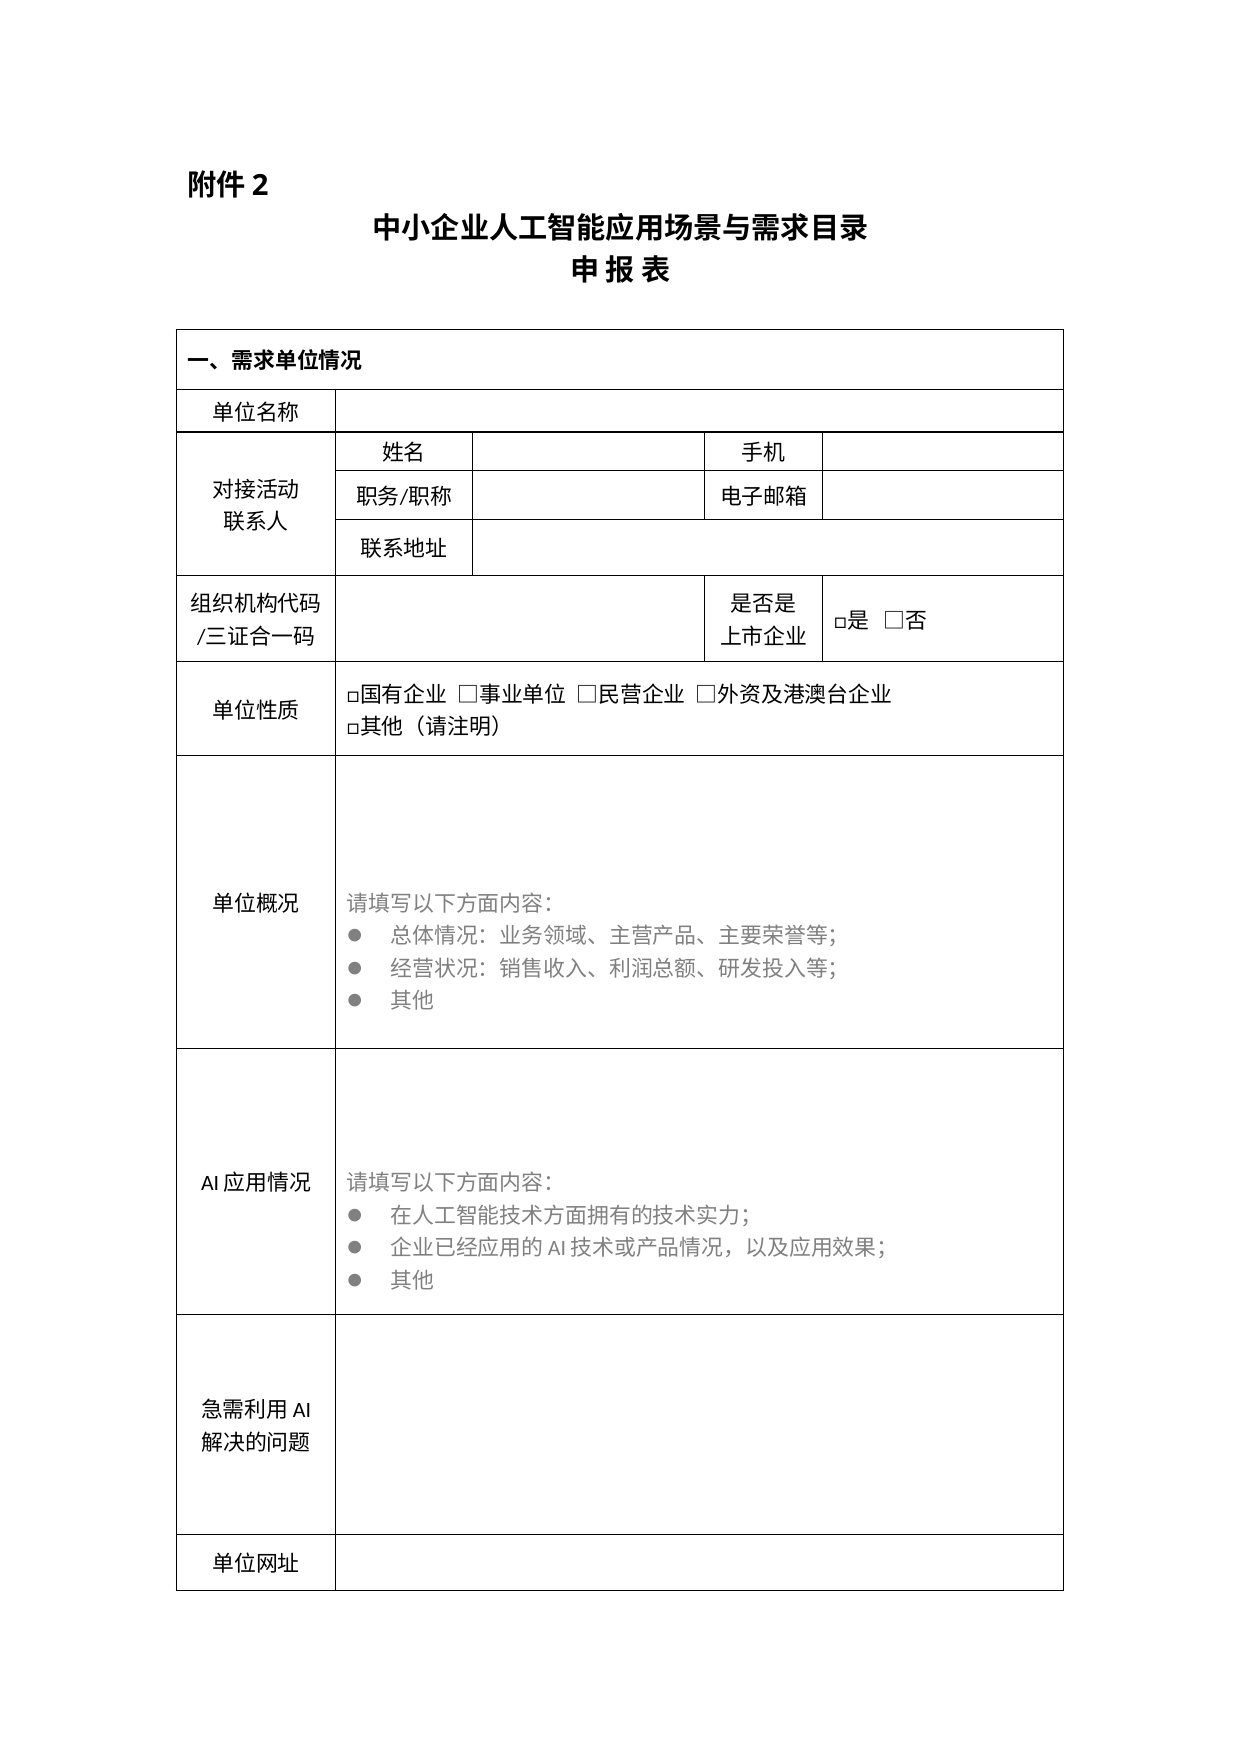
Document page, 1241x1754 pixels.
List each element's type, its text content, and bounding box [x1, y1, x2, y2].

table_cell [336, 1315, 1063, 1533]
table_cell □国有企业 □事业单位 □民营企业 □外资及港澳台企业 □其他（请注明） [336, 662, 1063, 755]
table_cell [473, 520, 1063, 575]
table_cell [473, 471, 704, 518]
table_cell □是 □否 [823, 576, 1063, 661]
table_cell [823, 471, 1063, 518]
table_cell [336, 390, 1063, 431]
table_cell 电子邮箱 [705, 471, 822, 518]
table_cell 对接活动 联系人 [177, 433, 335, 575]
table_cell 请填写以下方面内容： 总体情况：业务领域、主营产品、主要荣誉等； 经营状况：销售收入、利润总额、研发投入等； 其他 [336, 756, 1063, 1047]
table_cell 单位名称 [177, 390, 335, 431]
table_cell AI应用情况 [177, 1049, 335, 1314]
table_cell [336, 576, 704, 661]
text 中小企业人工智能应用场景与需求目录 [187, 204, 1053, 247]
table_cell [823, 433, 1063, 470]
table_cell [473, 433, 704, 470]
table_cell 手机 [705, 433, 822, 470]
table_cell 联系地址 [336, 520, 472, 575]
table_cell 单位概况 [177, 756, 335, 1047]
table_cell 请填写以下方面内容： 在人工智能技术方面拥有的技术实力； 企业已经应用的AI技术或产品情况，以及应用效果； 其他 [336, 1049, 1063, 1314]
table_cell 职务/职称 [336, 471, 472, 518]
table_cell 单位网址 [177, 1535, 335, 1590]
table_cell 组织机构代码/三证合一码 [177, 576, 335, 661]
table_cell [336, 1535, 1063, 1590]
table_cell 是否是 上市企业 [705, 576, 822, 661]
table_cell 姓名 [336, 433, 472, 470]
text 附件2 [187, 162, 1053, 204]
table_cell 单位性质 [177, 662, 335, 755]
text 申 报 表 [187, 247, 1053, 289]
table_cell 急需利用AI 解决的问题 [177, 1315, 335, 1533]
table_header 一、需求单位情况 [177, 330, 1063, 388]
